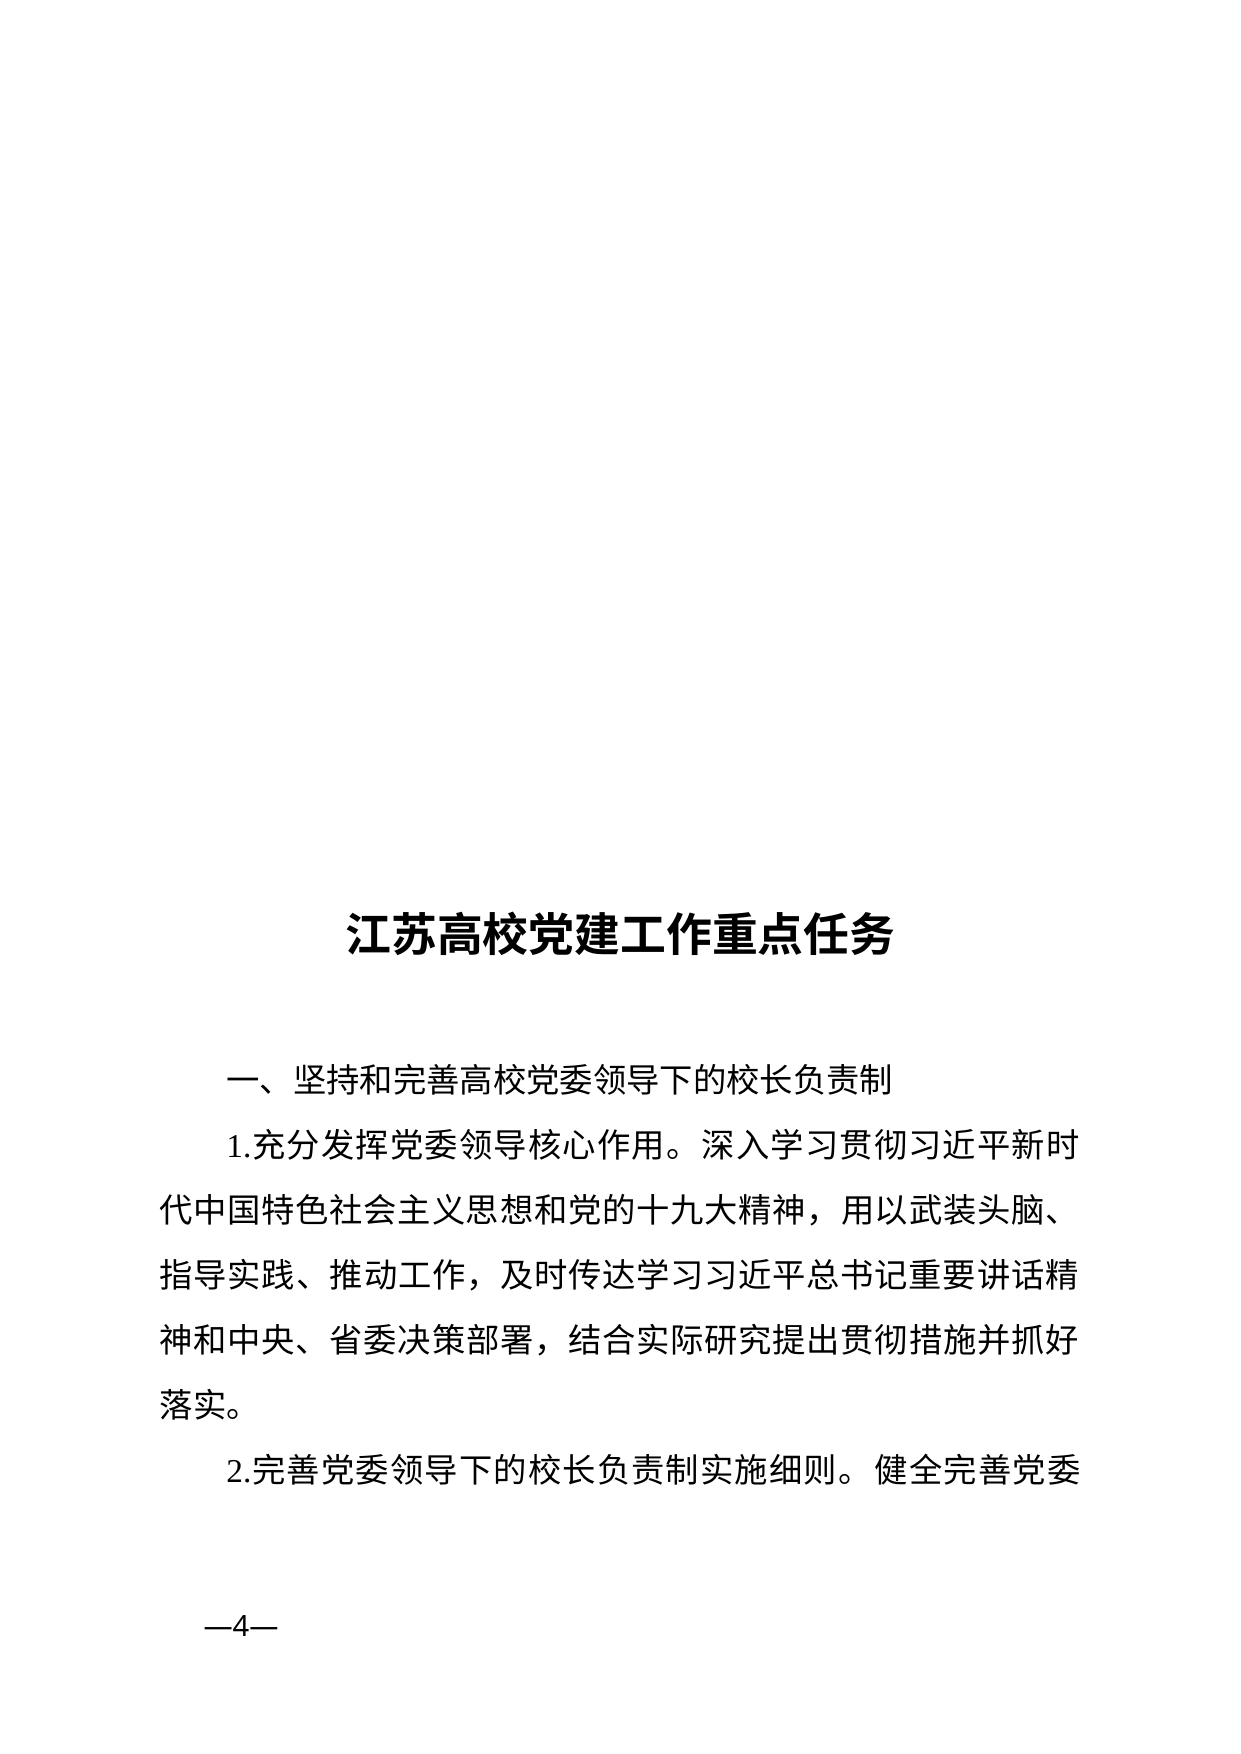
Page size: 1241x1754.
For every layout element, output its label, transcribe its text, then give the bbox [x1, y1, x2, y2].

text 一、坚持和完善高校党委领导下的校长负责制 [159, 1045, 1081, 1110]
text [159, 1435, 1081, 1500]
text 江苏高校党建工作重点任务 [159, 883, 1081, 980]
text 1.充分发挥党委领导核心作用。深入学习贯彻习近平新时代中国特色社会主义思想和党的十九大精神，用以武装头脑、指导实践、推动工作，及时传达学习习近平总书记重要讲话精神和中央、省委决策部署，结合实际研究提出贯彻措施并抓好落实。 [159, 1110, 1081, 1435]
